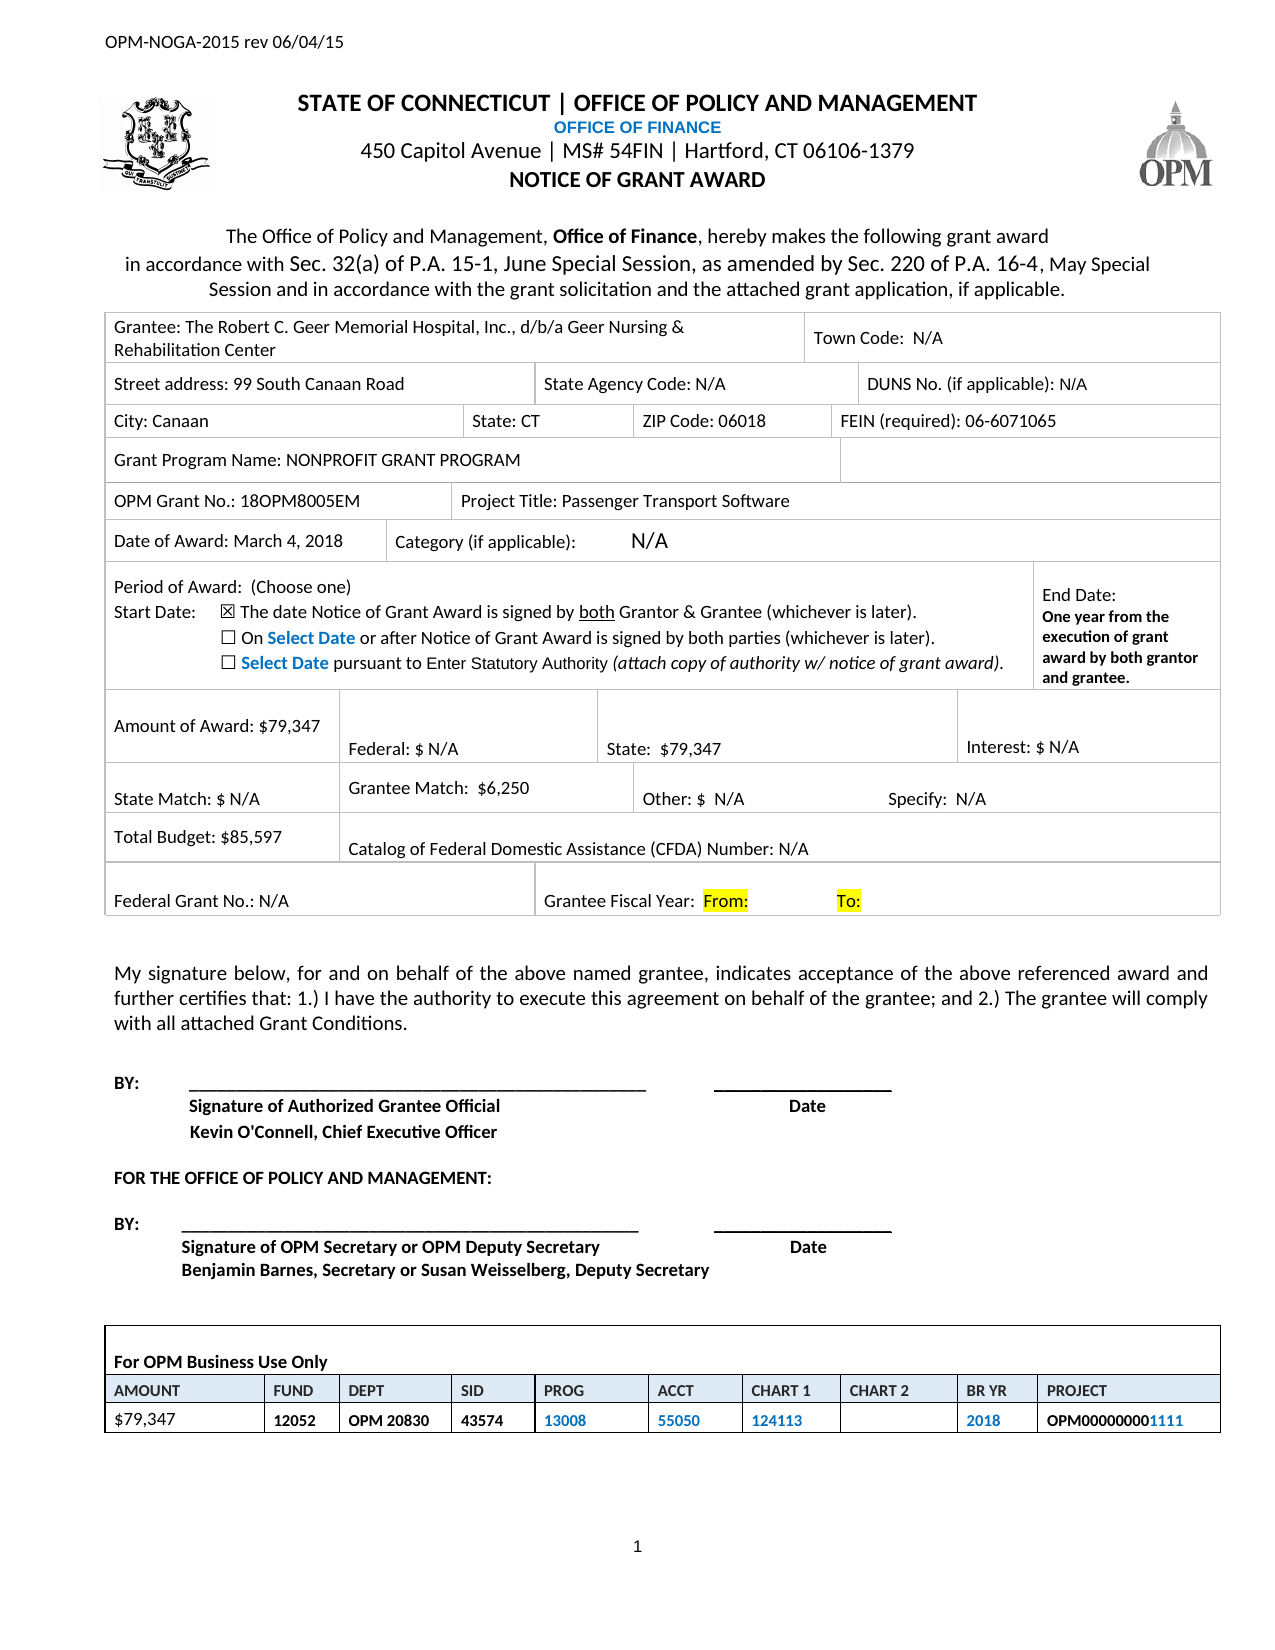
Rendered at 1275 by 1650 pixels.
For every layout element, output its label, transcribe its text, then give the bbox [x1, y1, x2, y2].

table_cell Total Budget: $85,597 [106, 813, 339, 861]
table_cell [841, 1403, 957, 1432]
table_cell For OPM Business Use Only [106, 1326, 742, 1374]
table_cell Federal: $ N/A [340, 690, 597, 762]
text 450 Capitol Avenue | MS# | Hartford, CT 06106-1379 [220, 137, 1137, 165]
table_cell Amount of Award: $79,347 [106, 690, 339, 762]
table_cell My signature below, for and on behalf of the above named grantee, indicates acceptance of the above referenced award and further certifies that: 1.) I have the authority to execute this agreement on behalf of the grantee; and 2.) The grantee will comply with all attached Grant Conditions. BY: _________________________________________________ ___________________ Signature of Authorized Grantee Official Date Kevin O'Connell, Chief Executive Officer FOR THE OFFICE OF POLICY AND MANAGEMENT: BY: _________________________________________________ ___________________ Signature of OPM Secretary or OPM Deputy Secretary Date Benjamin Barnes, Secretary or Susan Weisselberg, Deputy Secretary [106, 916, 1220, 1324]
table_cell Category (if applicable): N/A [387, 520, 1220, 561]
table_cell OPM000000001111 [1038, 1403, 1220, 1432]
table_cell ZIP Code: 06018 [634, 405, 831, 437]
table_cell Project Title: Passenger Transport Software [452, 483, 1220, 519]
table_cell $79,347 [106, 1403, 264, 1432]
table_cell 55050 [649, 1403, 742, 1432]
table_cell DUNS No. (if applicable): [859, 363, 1220, 403]
table_cell Grant Program Name: NONPROFIT GRANT PROGRAM [106, 438, 840, 482]
table_cell FUND [265, 1375, 339, 1402]
text STATE OF CONNECTICUT | OFFICE OF POLICY AND MANAGEMENT [105, 87, 1170, 117]
table_cell CHART 1 [743, 1375, 840, 1402]
table_cell SID [452, 1375, 534, 1402]
table_cell Federal Grant No.: N/A [106, 863, 534, 915]
table_cell State Match: $ N/A [106, 763, 339, 812]
table_cell State: $79,347 [598, 690, 957, 762]
table_cell 12052 [265, 1403, 339, 1432]
picture [1137, 98, 1215, 187]
text in accordance with Sec. 32(a) of P.A. 15-1, June Special Session, as amended by Sec. 220 of P.A. 16-4, May Special Session and in accordance with the grant solicitation and the attached grant application, if applicable. [105, 249, 1170, 302]
table_cell Grantee Fiscal Year: From: To: [536, 863, 1220, 915]
table_cell Interest: $ N/A [958, 690, 1220, 762]
table_cell AMOUNT [106, 1375, 264, 1402]
picture [97, 93, 220, 192]
table_cell FEIN (required): 06-6071065 [832, 405, 1220, 437]
table_cell OPM 20830 [340, 1403, 451, 1432]
table_cell BR YR [958, 1375, 1037, 1402]
table_cell Catalog of Federal Domestic Assistance (CFDA) Number: N/A [340, 813, 1220, 861]
table_header Town Code: N/A [805, 313, 1220, 362]
table_cell Street address: 99 South Canaan Road [106, 363, 534, 403]
table_cell End Date: One year from the execution of grant award by both grantor and grantee. [1034, 562, 1220, 689]
table_cell 2018 [958, 1403, 1037, 1432]
table_cell DEPT [340, 1375, 451, 1402]
text NOTICE OF GRANT AWARD [105, 165, 1170, 193]
table_cell PROJECT [1038, 1375, 1220, 1402]
table_cell [841, 438, 1220, 482]
table_cell State: CT [464, 405, 633, 437]
table_cell Period of Award: (Choose one) Start Date: The date Notice of Grant Award is signed by both Grantor & Grantee (whichever is later). On or after Notice of Grant Award is signed by both parties (whichever is later). pursuant to (attach copy of authority w/ notice of grant award). [106, 562, 1033, 689]
table_cell Other: $ N/A Specify: N/A [634, 763, 1220, 812]
table_cell CHART 2 [841, 1375, 957, 1402]
table_cell Grantee Match: $6,250 [340, 763, 633, 812]
table_cell PROG [536, 1375, 648, 1402]
table_cell ACCT [649, 1375, 742, 1402]
table_cell [743, 1326, 1220, 1374]
table_cell State Agency Code: N/A [536, 363, 858, 403]
table_cell 13008 [536, 1403, 648, 1432]
table_header Grantee: The Robert C. Geer Memorial Hospital, Inc., d/b/a Geer Nursing & Rehabilitation Center [106, 313, 804, 362]
text The Office of Policy and Management, , hereby makes the following grant award [105, 223, 1170, 249]
table_cell 124113 [743, 1403, 840, 1432]
table_cell 43574 [452, 1403, 534, 1432]
table_cell City: Canaan [106, 405, 463, 437]
table_cell OPM Grant No.: 18OPM8005EM [106, 483, 451, 519]
text OFFICE OF FINANCE [220, 117, 1137, 137]
table_cell Date of Award: March 4, 2018 [106, 520, 386, 561]
